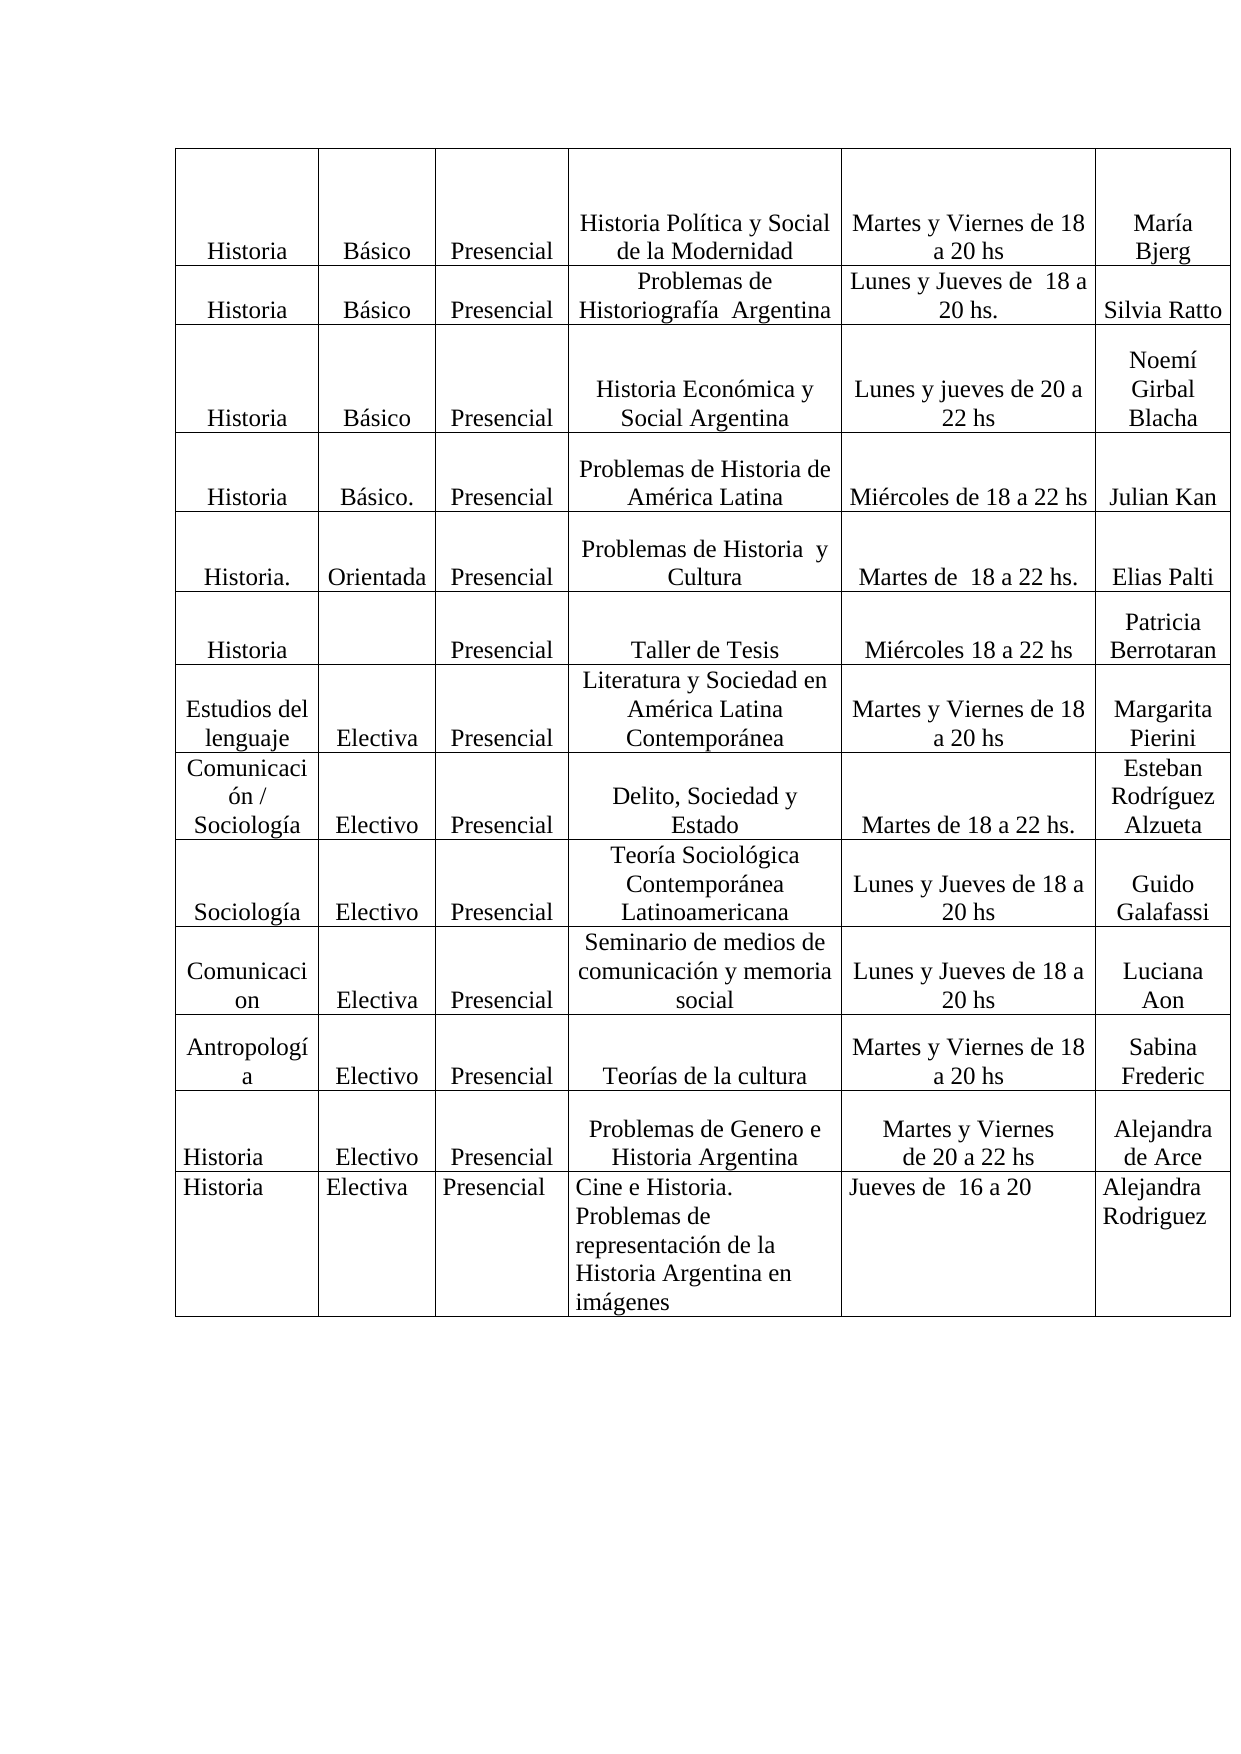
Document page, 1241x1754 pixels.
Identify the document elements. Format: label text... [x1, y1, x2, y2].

table_cell Electiva [319, 665, 435, 752]
table_cell Básico [319, 266, 435, 324]
table_header Martes y Viernes de 18 a 20 hs [842, 149, 1095, 265]
table_cell Presencial [436, 927, 568, 1013]
table_cell Guido Galafassi [1096, 840, 1230, 926]
table_cell Presencial [436, 665, 568, 752]
table_cell Electivo [319, 1091, 435, 1171]
table_cell Historia [176, 1091, 318, 1171]
table_cell Orientada [319, 512, 435, 591]
table_cell Básico [319, 325, 435, 432]
table_cell Presencial [436, 1015, 568, 1090]
table_cell Julian Kan [1096, 433, 1230, 511]
table_cell Electivo [319, 753, 435, 839]
table_cell Estudios del lenguaje [176, 665, 318, 752]
table_cell Martes y Viernes de 20 a 22 hs [842, 1091, 1095, 1171]
table_cell Literatura y Sociedad en América Latina Contemporánea [569, 665, 841, 752]
table_cell Lunes y Jueves de 18 a 20 hs. [842, 266, 1095, 324]
table_cell Jueves de 16 a 20 [842, 1172, 1095, 1316]
table_cell Problemas de Genero e Historia Argentina [569, 1091, 841, 1171]
table_header Historia Política y Social de la Modernidad [569, 149, 841, 265]
table_cell Historia [176, 266, 318, 324]
table_cell Teorías de la cultura [569, 1015, 841, 1090]
table_cell Presencial [436, 592, 568, 664]
table_cell Silvia Ratto [1096, 266, 1230, 324]
table_cell Problemas de Historia y Cultura [569, 512, 841, 591]
table_cell Electiva [319, 927, 435, 1013]
table_cell Electiva [319, 1172, 435, 1316]
table_cell Historia Económica y Social Argentina [569, 325, 841, 432]
table_cell Luciana Aon [1096, 927, 1230, 1013]
table_cell Presencial [436, 1172, 568, 1316]
table_cell [319, 592, 435, 664]
table_cell Electivo [319, 840, 435, 926]
table_cell Taller de Tesis [569, 592, 841, 664]
table_cell Problemas de Historiografía Argentina [569, 266, 841, 324]
table_cell Presencial [436, 433, 568, 511]
table_cell Elias Palti [1096, 512, 1230, 591]
table_cell Presencial [436, 325, 568, 432]
table_cell Antropología [176, 1015, 318, 1090]
table_cell Teoría Sociológica Contemporánea Latinoamericana [569, 840, 841, 926]
table_cell Miércoles de 18 a 22 hs [842, 433, 1095, 511]
table_header Básico [319, 149, 435, 265]
table_cell Presencial [436, 1091, 568, 1171]
table_cell Historia. [176, 512, 318, 591]
table_cell Presencial [436, 266, 568, 324]
table_cell Patricia Berrotaran [1096, 592, 1230, 664]
table_cell Sociología [176, 840, 318, 926]
table_cell Historia [176, 1172, 318, 1316]
table_cell Lunes y Jueves de 18 a 20 hs [842, 927, 1095, 1013]
table_header María Bjerg [1096, 149, 1230, 265]
table_cell Lunes y Jueves de 18 a 20 hs [842, 840, 1095, 926]
table_cell Alejandra Rodriguez [1096, 1172, 1230, 1316]
table_cell Alejandra de Arce [1096, 1091, 1230, 1171]
table_cell Presencial [436, 512, 568, 591]
table_cell Historia [176, 592, 318, 664]
table_cell Presencial [436, 753, 568, 839]
table_cell Comunicación / Sociología [176, 753, 318, 839]
table_cell Electivo [319, 1015, 435, 1090]
table_cell Seminario de medios de comunicación y memoria social [569, 927, 841, 1013]
table_cell Delito, Sociedad y Estado [569, 753, 841, 839]
table_cell Historia [176, 433, 318, 511]
table_cell Problemas de Historia de América Latina [569, 433, 841, 511]
table_header Historia [176, 149, 318, 265]
table_cell Básico. [319, 433, 435, 511]
table_cell Martes de 18 a 22 hs. [842, 753, 1095, 839]
table_cell Noemí Girbal Blacha [1096, 325, 1230, 432]
table_cell Cine e Historia. Problemas de representación de la Historia Argentina en imágenes [569, 1172, 841, 1316]
table_cell Martes de 18 a 22 hs. [842, 512, 1095, 591]
table_cell Martes y Viernes de 18 a 20 hs [842, 1015, 1095, 1090]
table_cell Comunicacion [176, 927, 318, 1013]
table_cell Lunes y jueves de 20 a 22 hs [842, 325, 1095, 432]
table_cell Martes y Viernes de 18 a 20 hs [842, 665, 1095, 752]
table_cell Miércoles 18 a 22 hs [842, 592, 1095, 664]
table_cell Historia [176, 325, 318, 432]
table_cell Margarita Pierini [1096, 665, 1230, 752]
table_header Presencial [436, 149, 568, 265]
table_cell Sabina Frederic [1096, 1015, 1230, 1090]
table_cell Presencial [436, 840, 568, 926]
table_cell Esteban Rodríguez Alzueta [1096, 753, 1230, 839]
